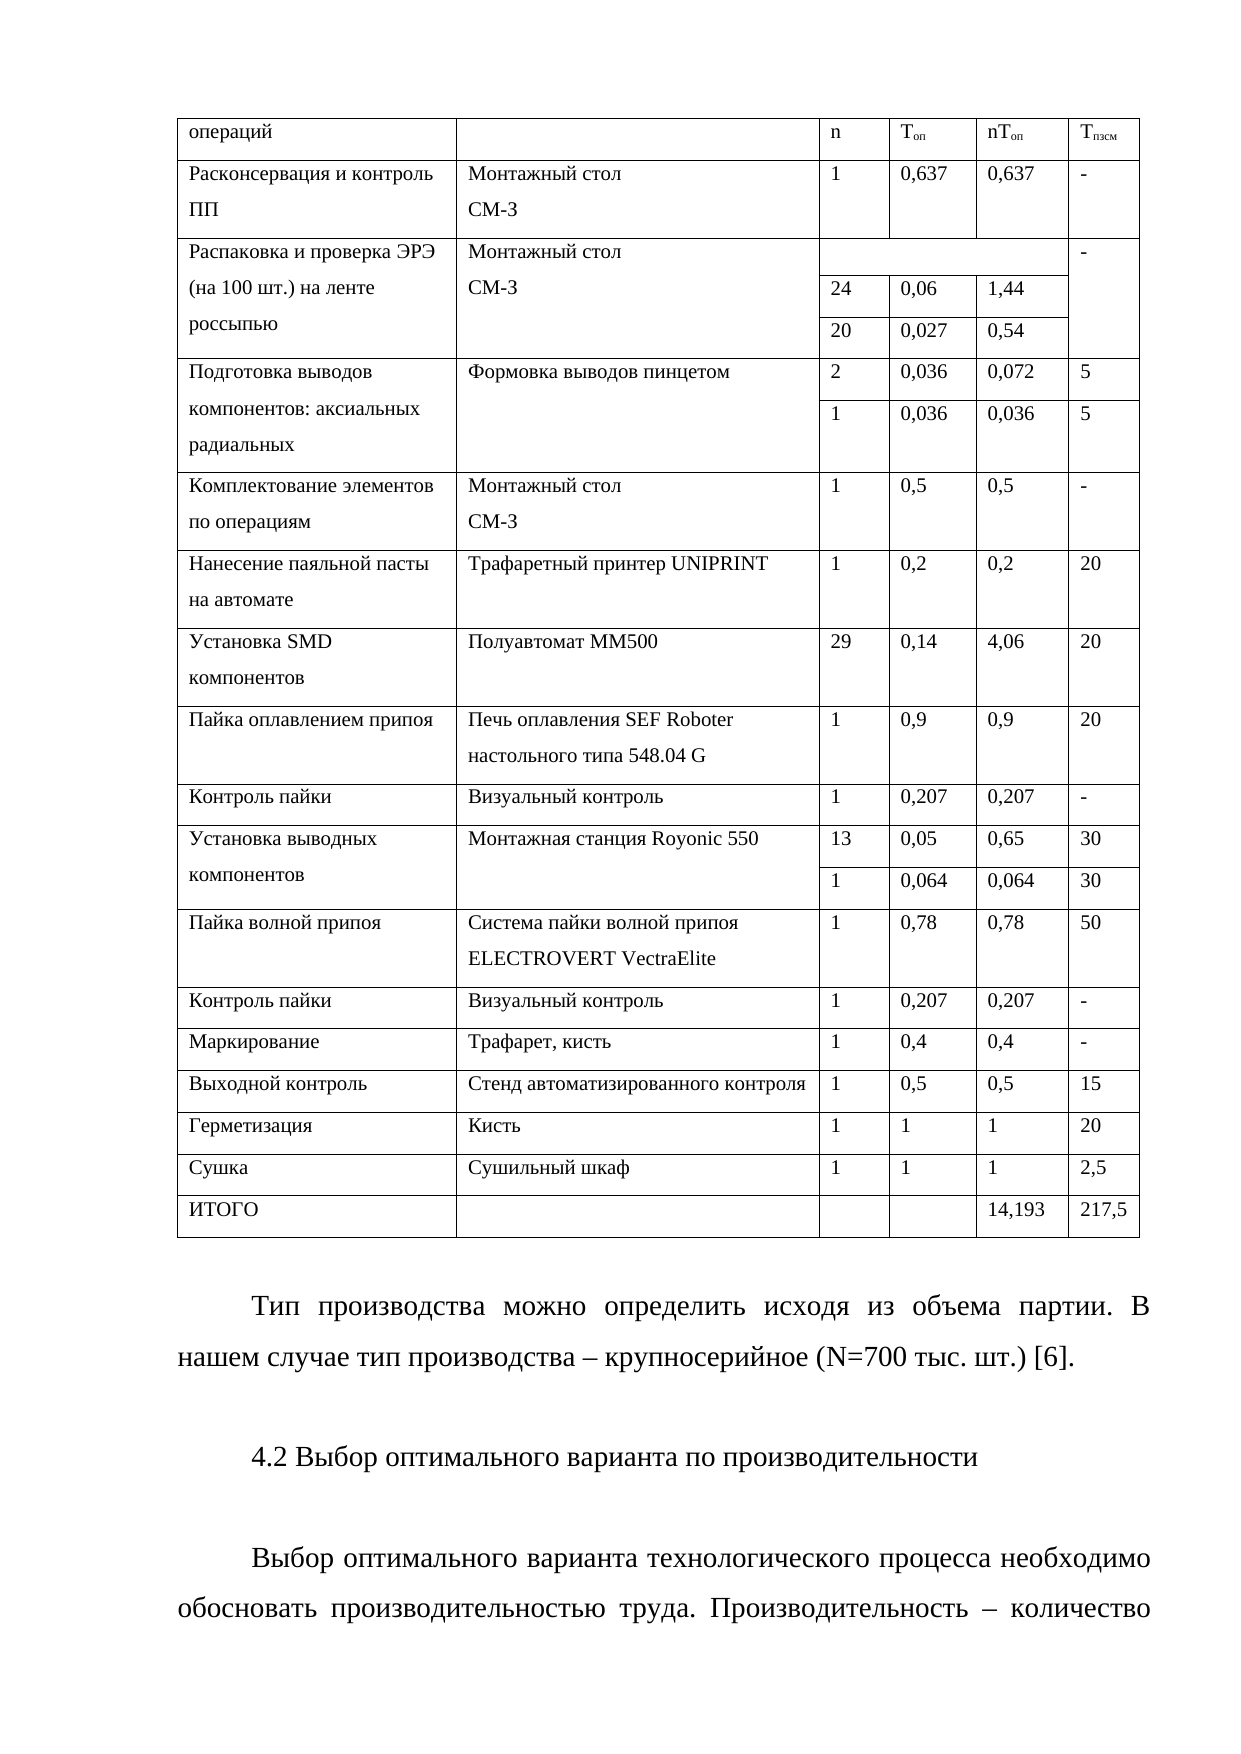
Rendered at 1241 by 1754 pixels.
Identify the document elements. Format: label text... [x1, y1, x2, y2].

table_cell Выходной контроль [178, 1071, 456, 1112]
table_cell 1 [820, 1029, 889, 1070]
table_cell 1,44 [977, 276, 1068, 317]
table_cell 0,14 [890, 629, 976, 706]
table_cell [890, 1196, 976, 1237]
subtitle 4.2 Выбор оптимального варианта по производительности [177, 1439, 1152, 1473]
table_cell 1 [820, 707, 889, 783]
table_cell Установка SMD компонентов [178, 629, 456, 706]
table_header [178, 119, 456, 160]
table_cell 0,05 [890, 826, 976, 867]
table_cell Кисть [457, 1113, 819, 1154]
table_cell 24 [820, 276, 889, 317]
table_cell 0,064 [890, 868, 976, 909]
table_cell 1 [820, 910, 889, 987]
table_cell Визуальный контроль [457, 785, 819, 825]
table_cell 30 [1069, 868, 1139, 909]
table_cell 0,036 [890, 359, 976, 400]
table_cell Система пайки волной припоя ELECTROVERT VectraElite [457, 910, 819, 987]
table_cell - [1069, 473, 1139, 550]
table_cell 30 [1069, 826, 1139, 867]
table_cell Сушка [178, 1155, 456, 1195]
table_cell 0,78 [890, 910, 976, 987]
table_cell ИТОГО [178, 1196, 456, 1237]
table_cell Установка выводных компонентов [178, 826, 456, 909]
table_cell 0,5 [890, 473, 976, 550]
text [177, 1540, 1152, 1624]
table_cell 0,4 [977, 1029, 1068, 1070]
table_cell 5 [1069, 359, 1139, 400]
table_cell Монтажный стол СМ-З [457, 161, 819, 238]
table_cell Тпзсм [1069, 119, 1139, 160]
table_cell Пайка оплавлением припоя [178, 707, 456, 783]
table_cell Полуавтомат MM500 [457, 629, 819, 706]
table_cell 0,637 [977, 161, 1068, 238]
table_cell 0,072 [977, 359, 1068, 400]
table_cell 0,2 [890, 551, 976, 628]
table_cell 0,4 [890, 1029, 976, 1070]
table_cell 29 [820, 629, 889, 706]
table_cell 20 [1069, 707, 1139, 783]
table_cell 0,5 [977, 473, 1068, 550]
table_cell Формовка выводов пинцетом [457, 359, 819, 472]
table_cell 2 [820, 359, 889, 400]
table_cell Маркирование [178, 1029, 456, 1070]
table_cell Пайка волной припоя [178, 910, 456, 987]
table_cell [820, 1196, 889, 1237]
table_cell 4,06 [977, 629, 1068, 706]
table_cell Комплектование элементов по операциям [178, 473, 456, 550]
table_cell 0,207 [977, 785, 1068, 825]
table_cell - [1069, 785, 1139, 825]
table_cell 1 [820, 551, 889, 628]
table_cell Трафарет, кисть [457, 1029, 819, 1070]
table_cell - [1069, 239, 1139, 358]
table_cell 0,036 [890, 401, 976, 472]
table_cell 0,65 [977, 826, 1068, 867]
table_cell Контроль пайки [178, 785, 456, 825]
table_cell 0,064 [977, 868, 1068, 909]
table_cell 0,2 [977, 551, 1068, 628]
table_cell 1 [820, 1155, 889, 1195]
table_cell 1 [820, 401, 889, 472]
table_cell 15 [1069, 1071, 1139, 1112]
table_cell - [1069, 1029, 1139, 1070]
table_cell Стенд автоматизированного контроля [457, 1071, 819, 1112]
table_cell 1 [820, 868, 889, 909]
table_cell [457, 1196, 819, 1237]
table_cell Расконсервация и контроль ПП [178, 161, 456, 238]
table_cell 0,637 [890, 161, 976, 238]
table_cell - [1069, 161, 1139, 238]
table_cell 0,5 [977, 1071, 1068, 1112]
table_cell nTоп [977, 119, 1068, 160]
table_cell 13 [820, 826, 889, 867]
table_cell Монтажный стол СМ-З [457, 473, 819, 550]
table_cell 217,5 [1069, 1196, 1139, 1237]
table_cell 0,78 [977, 910, 1068, 987]
table_cell Печь оплавления SEF Roboter настольного типа 548.04 G [457, 707, 819, 783]
table_cell Монтажный стол СМ-З [457, 239, 819, 358]
table_cell Сушильный шкаф [457, 1155, 819, 1195]
table_cell 0,06 [890, 276, 976, 317]
table_cell 1 [820, 988, 889, 1028]
table_cell 0,207 [890, 785, 976, 825]
table_cell 20 [820, 318, 889, 358]
table_cell 1 [820, 161, 889, 238]
table_cell 0,5 [890, 1071, 976, 1112]
table_cell 20 [1069, 1113, 1139, 1154]
table_cell 1 [820, 785, 889, 825]
table_cell 0,027 [890, 318, 976, 358]
table_cell 0,207 [890, 988, 976, 1028]
text Тип производства можно определить исходя из объема партии. В нашем случае тип производства – крупносерийное (N=700 тыс. шт.) [6]. [177, 1288, 1152, 1372]
table_cell 1 [820, 1071, 889, 1112]
table_cell Нанесение паяльной пасты на автомате [178, 551, 456, 628]
table_cell 0,207 [977, 988, 1068, 1028]
table_cell Контроль пайки [178, 988, 456, 1028]
table_cell 1 [890, 1113, 976, 1154]
table_cell Монтажная станция Royonic 550 [457, 826, 819, 909]
table_cell 20 [1069, 551, 1139, 628]
table_cell 0,54 [977, 318, 1068, 358]
table_cell 1 [820, 1113, 889, 1154]
table_cell 50 [1069, 910, 1139, 987]
table_cell 14,193 [977, 1196, 1068, 1237]
table_cell Трафаретный принтер UNIPRINT [457, 551, 819, 628]
table_cell 1 [890, 1155, 976, 1195]
table_cell 0,9 [977, 707, 1068, 783]
table_cell Tоп [890, 119, 976, 160]
table_cell 1 [977, 1113, 1068, 1154]
table_cell 20 [1069, 629, 1139, 706]
table_cell 5 [1069, 401, 1139, 472]
table_cell [820, 239, 1068, 275]
table_cell Визуальный контроль [457, 988, 819, 1028]
table_cell n [820, 119, 889, 160]
table_cell 1 [820, 473, 889, 550]
table_cell Герметизация [178, 1113, 456, 1154]
table_cell 2,5 [1069, 1155, 1139, 1195]
table_cell - [1069, 988, 1139, 1028]
table_cell 0,9 [890, 707, 976, 783]
table_cell 1 [977, 1155, 1068, 1195]
table_cell 0,036 [977, 401, 1068, 472]
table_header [457, 119, 819, 160]
table_cell Распаковка и проверка ЭРЭ (на 100 шт.) на ленте россыпью [178, 239, 456, 358]
table_cell Подготовка выводов компонентов: аксиальных радиальных [178, 359, 456, 472]
